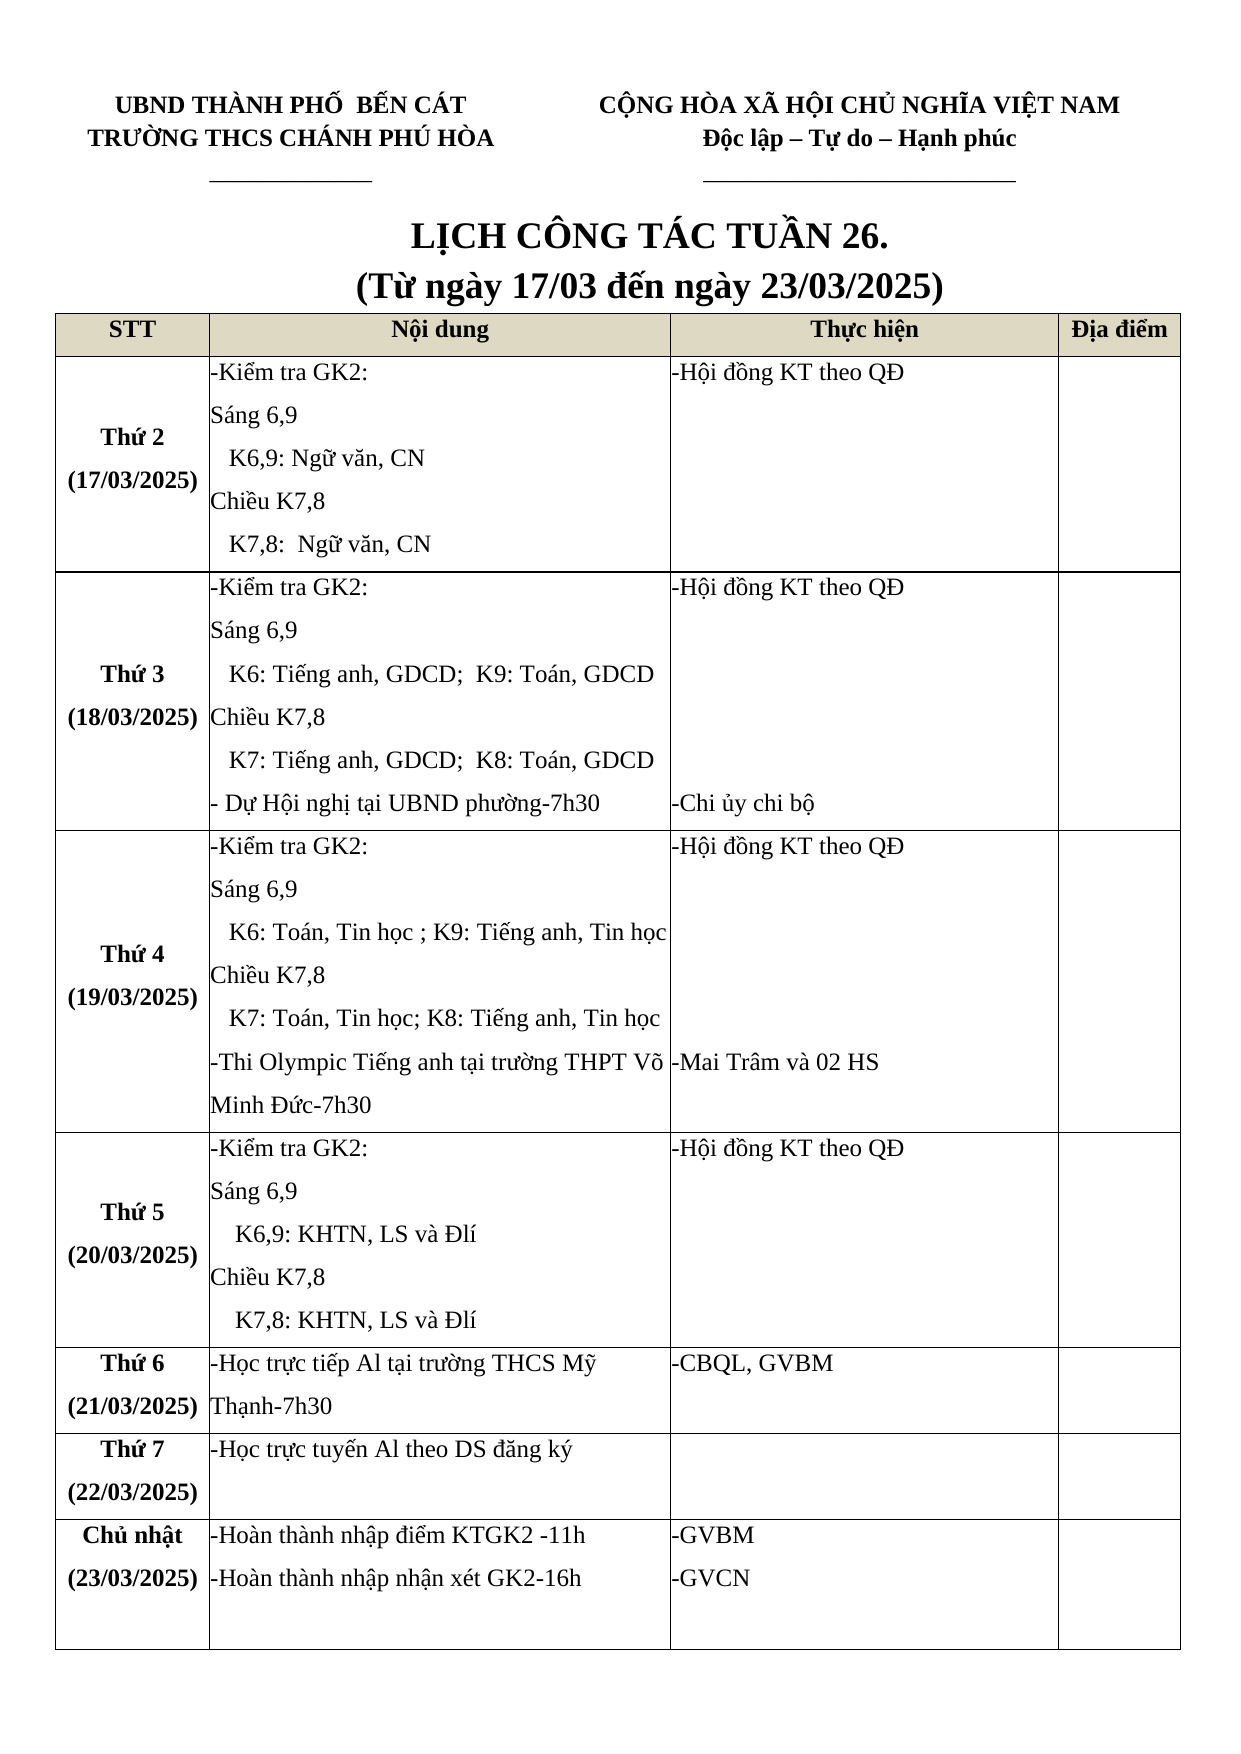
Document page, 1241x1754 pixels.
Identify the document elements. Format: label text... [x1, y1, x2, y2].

table_cell -Hội đồng KT theo QĐ [671, 357, 1058, 571]
table_cell -Kiểm tra GK2: Sáng 6,9 K6,9: KHTN, LS và Đlí Chiều K7,8 K7,8: KHTN, LS và Đlí [210, 1133, 670, 1347]
table_cell [1059, 1520, 1180, 1649]
table_header UBND THÀNH PHỐ BẾN CÁT TRƯỜNG THCS CHÁNH PHÚ HÒA _____________ [54, 89, 526, 214]
table_header Thực hiện [671, 314, 1058, 356]
table_cell Thứ 7 (22/03/2025) [56, 1434, 209, 1519]
table_cell Thứ 6 (21/03/2025) [56, 1348, 209, 1433]
table_cell -Kiểm tra GK2: Sáng 6,9 K6,9: Ngữ văn, CN Chiều K7,8 K7,8: Ngữ văn, CN [210, 357, 670, 571]
table_cell Thứ 4 (19/03/2025) [56, 831, 209, 1132]
text LỊCH CÔNG TÁC TUẦN 26. [148, 214, 1152, 257]
table_cell -Hội đồng KT theo QĐ -Chi ủy chi bộ [671, 573, 1058, 830]
table_cell -GVBM -GVCN [671, 1520, 1058, 1649]
table_cell [1059, 831, 1180, 1132]
table_cell Thứ 3 (18/03/2025) [56, 573, 209, 830]
table_header Nội dung [210, 314, 670, 356]
table_cell [1059, 1133, 1180, 1347]
table_cell -Học trực tiếp Al tại trường THCS Mỹ Thạnh-7h30 [210, 1348, 670, 1433]
table_cell [1059, 573, 1180, 830]
table_cell -Hoàn thành nhập điểm KTGK2 -11h -Hoàn thành nhập nhận xét GK2-16h [210, 1520, 670, 1649]
table_cell -Kiểm tra GK2: Sáng 6,9 K6: Toán, Tin học ; K9: Tiếng anh, Tin học Chiều K7,8 K7: Toán, Tin học; K8: Tiếng anh, Tin học -Thi Olympic Tiếng anh tại trường THPT Võ Minh Đức-7h30 [210, 831, 670, 1132]
table_header STT [56, 314, 209, 356]
table_header CỘNG HÒA XÃ HỘI CHỦ NGHĨA VIỆT NAM Độc lập – Tự do – Hạnh phúc _________________________ [526, 89, 1191, 214]
table_cell -Kiểm tra GK2: Sáng 6,9 K6: Tiếng anh, GDCD; K9: Toán, GDCD Chiều K7,8 K7: Tiếng anh, GDCD; K8: Toán, GDCD - Dự Hội nghị tại UBND phường-7h30 [210, 573, 670, 830]
table_cell -Hội đồng KT theo QĐ [671, 1133, 1058, 1347]
table_cell [1059, 1434, 1180, 1519]
table_cell -Hội đồng KT theo QĐ -Mai Trâm và 02 HS [671, 831, 1058, 1132]
table_cell [671, 1434, 1058, 1519]
table_cell Chủ nhật (23/03/2025) [56, 1520, 209, 1649]
table_cell -Học trực tuyến Al theo DS đăng ký [210, 1434, 670, 1519]
table_cell [1059, 1348, 1180, 1433]
table_cell [1059, 357, 1180, 571]
table_cell Thứ 5 (20/03/2025) [56, 1133, 209, 1347]
table_header Địa điểm [1059, 314, 1180, 356]
table_cell -CBQL, GVBM [671, 1348, 1058, 1433]
table_cell Thứ 2 (17/03/2025) [56, 357, 209, 571]
text (Từ ngày 17/03 đến ngày 23/03/2025) [148, 263, 1152, 307]
